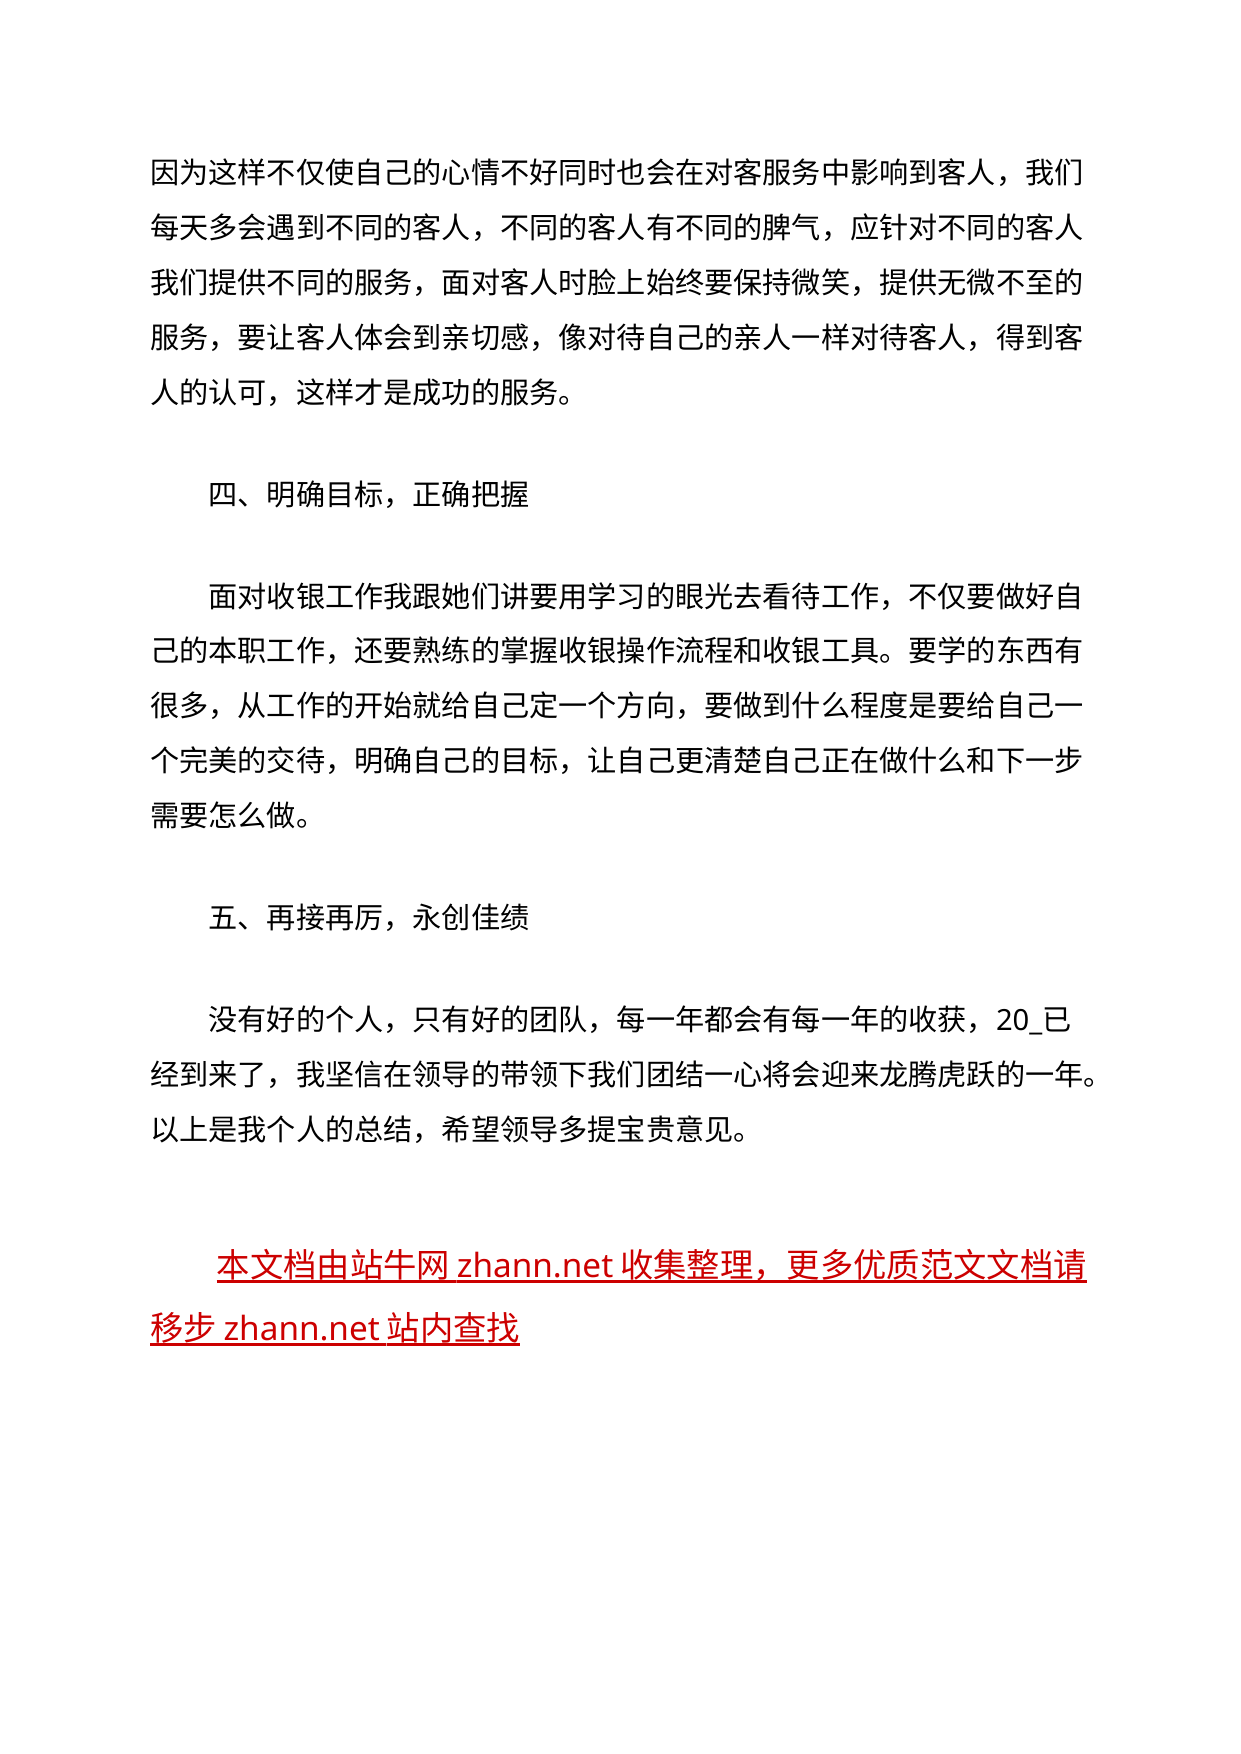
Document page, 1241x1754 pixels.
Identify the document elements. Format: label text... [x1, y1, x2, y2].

text 没有好的个人，只有好的团队，每一年都会有每一年的收获，20_已经到来了，我坚信在领导的带领下我们团结一心将会迎来龙腾虎跃的一年。以上是我个人的总结，希望领导多提宝贵意见。 [150, 996, 1090, 1148]
text 五、再接再厉，永创佳绩 [150, 894, 1090, 937]
text 面对收银工作我跟她们讲要用学习的眼光去看待工作，不仅要做好自己的本职工作，还要熟练的掌握收银操作流程和收银工具。要学的东西有很多，从工作的开始就给自己定一个方向，要做到什么程度是要给自己一个完美的交待，明确自己的目标，让自己更清楚自己正在做什么和下一步需要怎么做。 [150, 573, 1090, 835]
text 本文档由站牛网zhann.net收集整理，更多优质范文文档请移步zhann.net站内查找 [150, 1239, 1090, 1350]
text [150, 150, 1090, 412]
text 四、明确目标，正确把握 [150, 471, 1090, 514]
